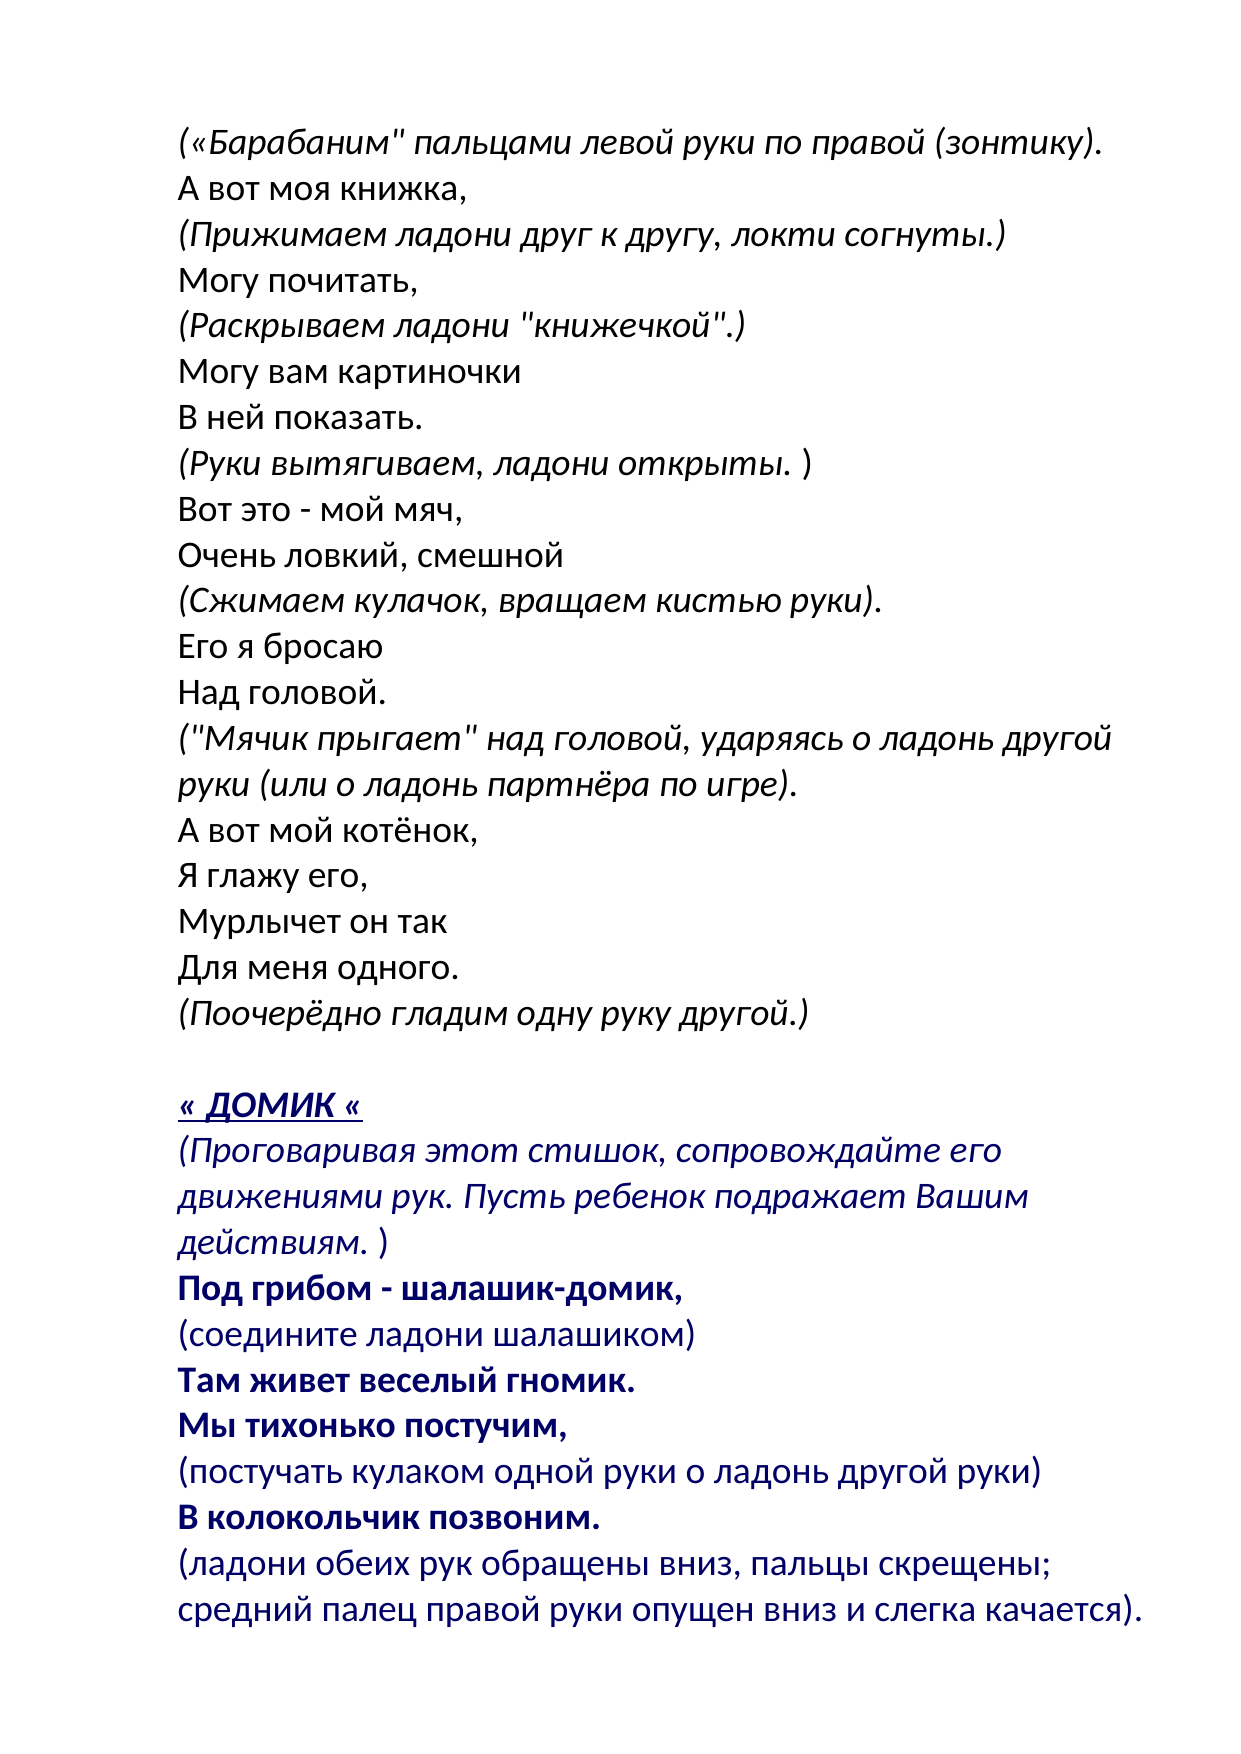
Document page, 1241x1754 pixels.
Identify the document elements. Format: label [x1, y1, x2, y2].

text [177, 1081, 1152, 1631]
text [177, 118, 1152, 1035]
